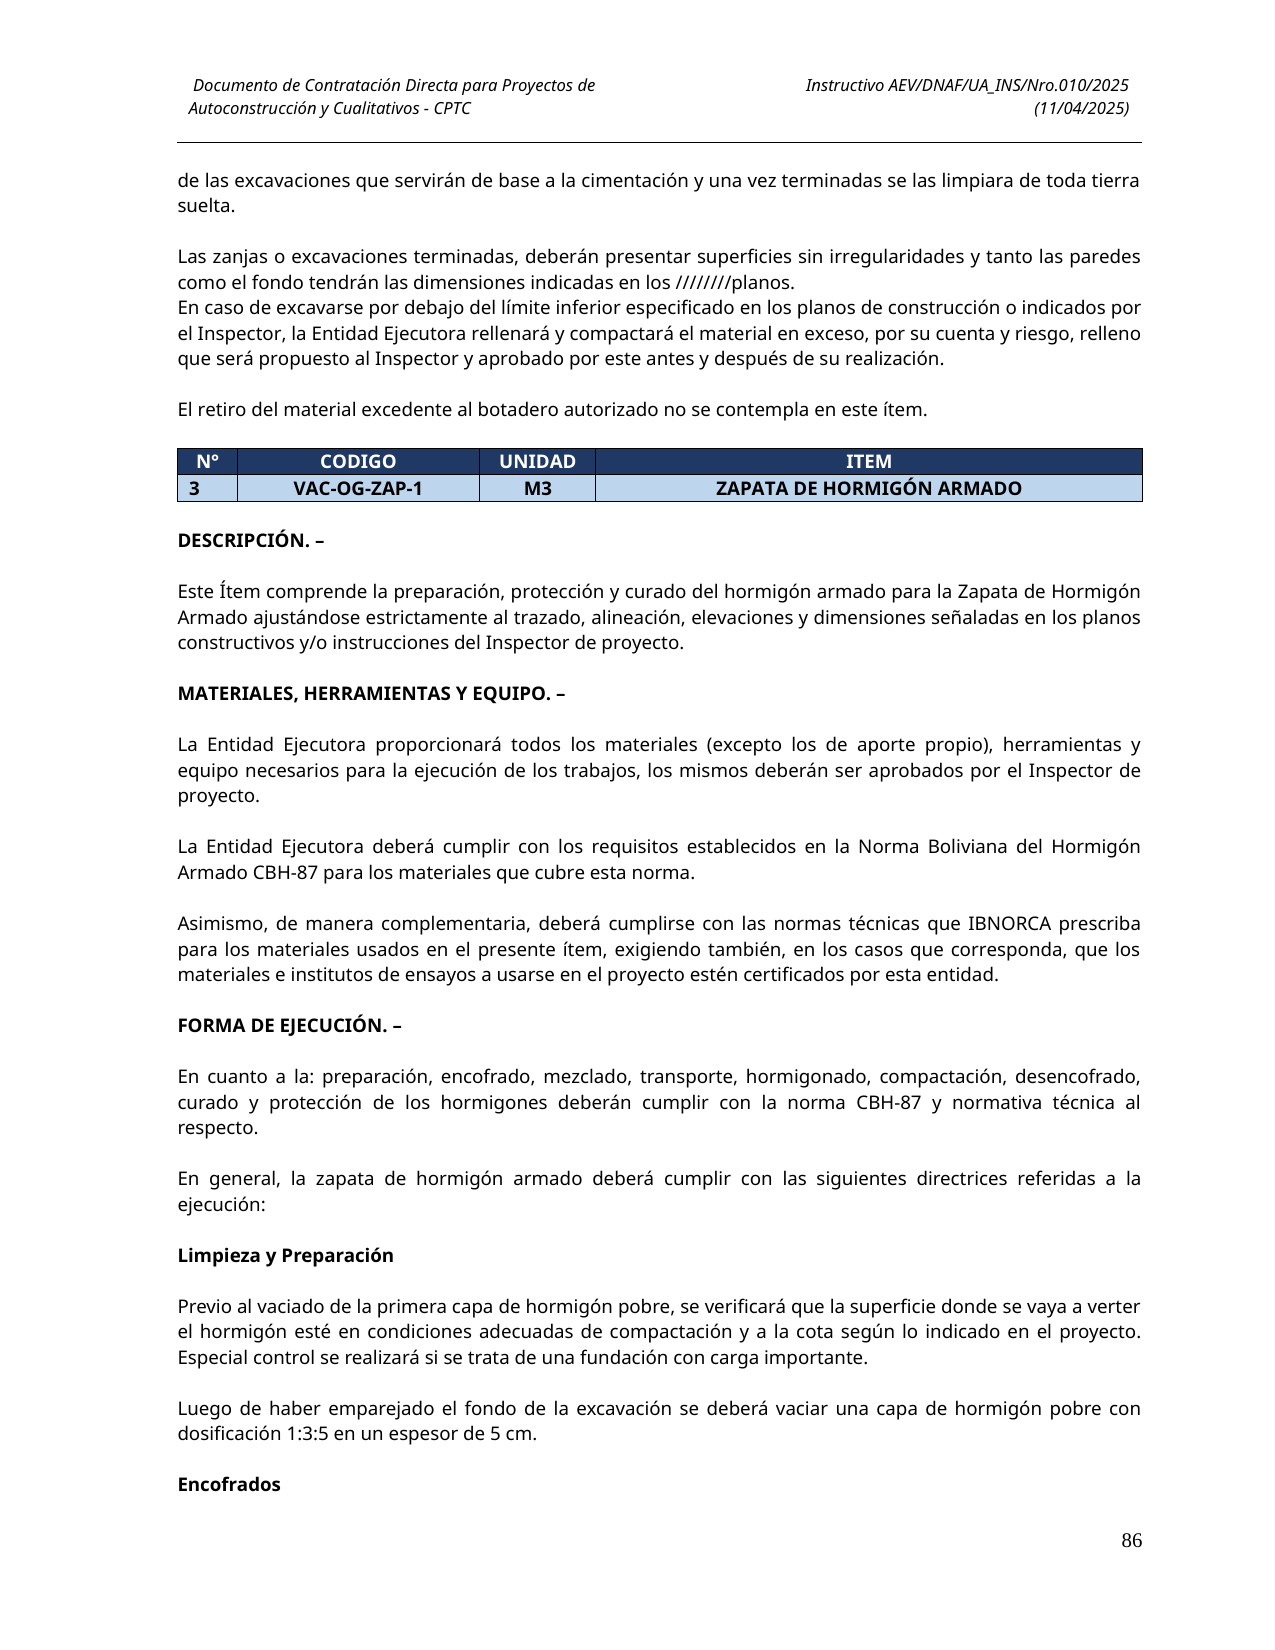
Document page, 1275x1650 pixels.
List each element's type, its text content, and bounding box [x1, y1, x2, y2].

text La Entidad Ejecutora deberá cumplir con los requisitos establecidos en la Norma Boliviana del Hormigón Armado CBH-87 para los materiales que cubre esta norma. [177, 834, 1142, 885]
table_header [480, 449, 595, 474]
text Previo al vaciado de la primera capa de hormigón pobre, se verificará que la superficie donde se vaya a verter el hormigón esté en condiciones adecuadas de compactación y a la cota según lo indicado en el proyecto. Especial control se realizará si se trata de una fundación con carga importante. [177, 1293, 1142, 1370]
text Encofrados [177, 1472, 1142, 1497]
text Asimismo, de manera complementaria, deberá cumplirse con las normas técnicas que IBNORCA prescriba para los materiales usados en el presente ítem, exigiendo también, en los casos que corresponda, que los materiales e institutos de ensayos a usarse en el proyecto estén certificados por esta entidad. [177, 910, 1142, 987]
text En cuanto a la: preparación, encofrado, mezclado, transporte, hormigonado, compactación, desencofrado, curado y protección de los hormigones deberán cumplir con la norma CBH-87 y normativa técnica al respecto. [177, 1063, 1142, 1140]
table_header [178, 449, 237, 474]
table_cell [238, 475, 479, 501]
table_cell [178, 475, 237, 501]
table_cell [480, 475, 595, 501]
text DESCRIPCIÓN. – [177, 527, 1142, 553]
text En general, la zapata de hormigón armado deberá cumplir con las siguientes directrices referidas a la ejecución: [177, 1166, 1142, 1217]
text FORMA DE EJECUCIÓN. – [177, 1012, 1142, 1038]
text El retiro del material excedente al botadero autorizado no se contempla en este ítem. [177, 397, 1142, 422]
text Este Ítem comprende la preparación, protección y curado del hormigón armado para la Zapata de Hormigón Armado ajustándose estrictamente al trazado, alineación, elevaciones y dimensiones señaladas en los planos constructivos y/o instrucciones del Inspector de proyecto. [177, 578, 1142, 655]
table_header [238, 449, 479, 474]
text La Entidad Ejecutora proporcionará todos los materiales (excepto los de aporte propio), herramientas y equipo necesarios para la ejecución de los trabajos, los mismos deberán ser aprobados por el Inspector de proyecto. [177, 732, 1142, 808]
text MATERIALES, HERRAMIENTAS Y EQUIPO. – [177, 681, 1142, 706]
text Luego de haber emparejado el fondo de la excavación se deberá vaciar una capa de hormigón pobre con dosificación 1:3:5 en un espesor de 5 cm. [177, 1395, 1142, 1446]
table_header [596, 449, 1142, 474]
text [177, 167, 1142, 218]
text Limpieza y Preparación [177, 1242, 1142, 1268]
text En caso de excavarse por debajo del límite inferior especificado en los planos de construcción o indicados por el Inspector, la Entidad Ejecutora rellenará y compactará el material en exceso, por su cuenta y riesgo, relleno que será propuesto al Inspector y aprobado por este antes y después de su realización. [177, 295, 1142, 371]
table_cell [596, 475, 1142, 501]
text Las zanjas o excavaciones terminadas, deberán presentar superficies sin irregularidades y tanto las paredes como el fondo tendrán las dimensiones indicadas en los ////////planos. [177, 244, 1142, 295]
